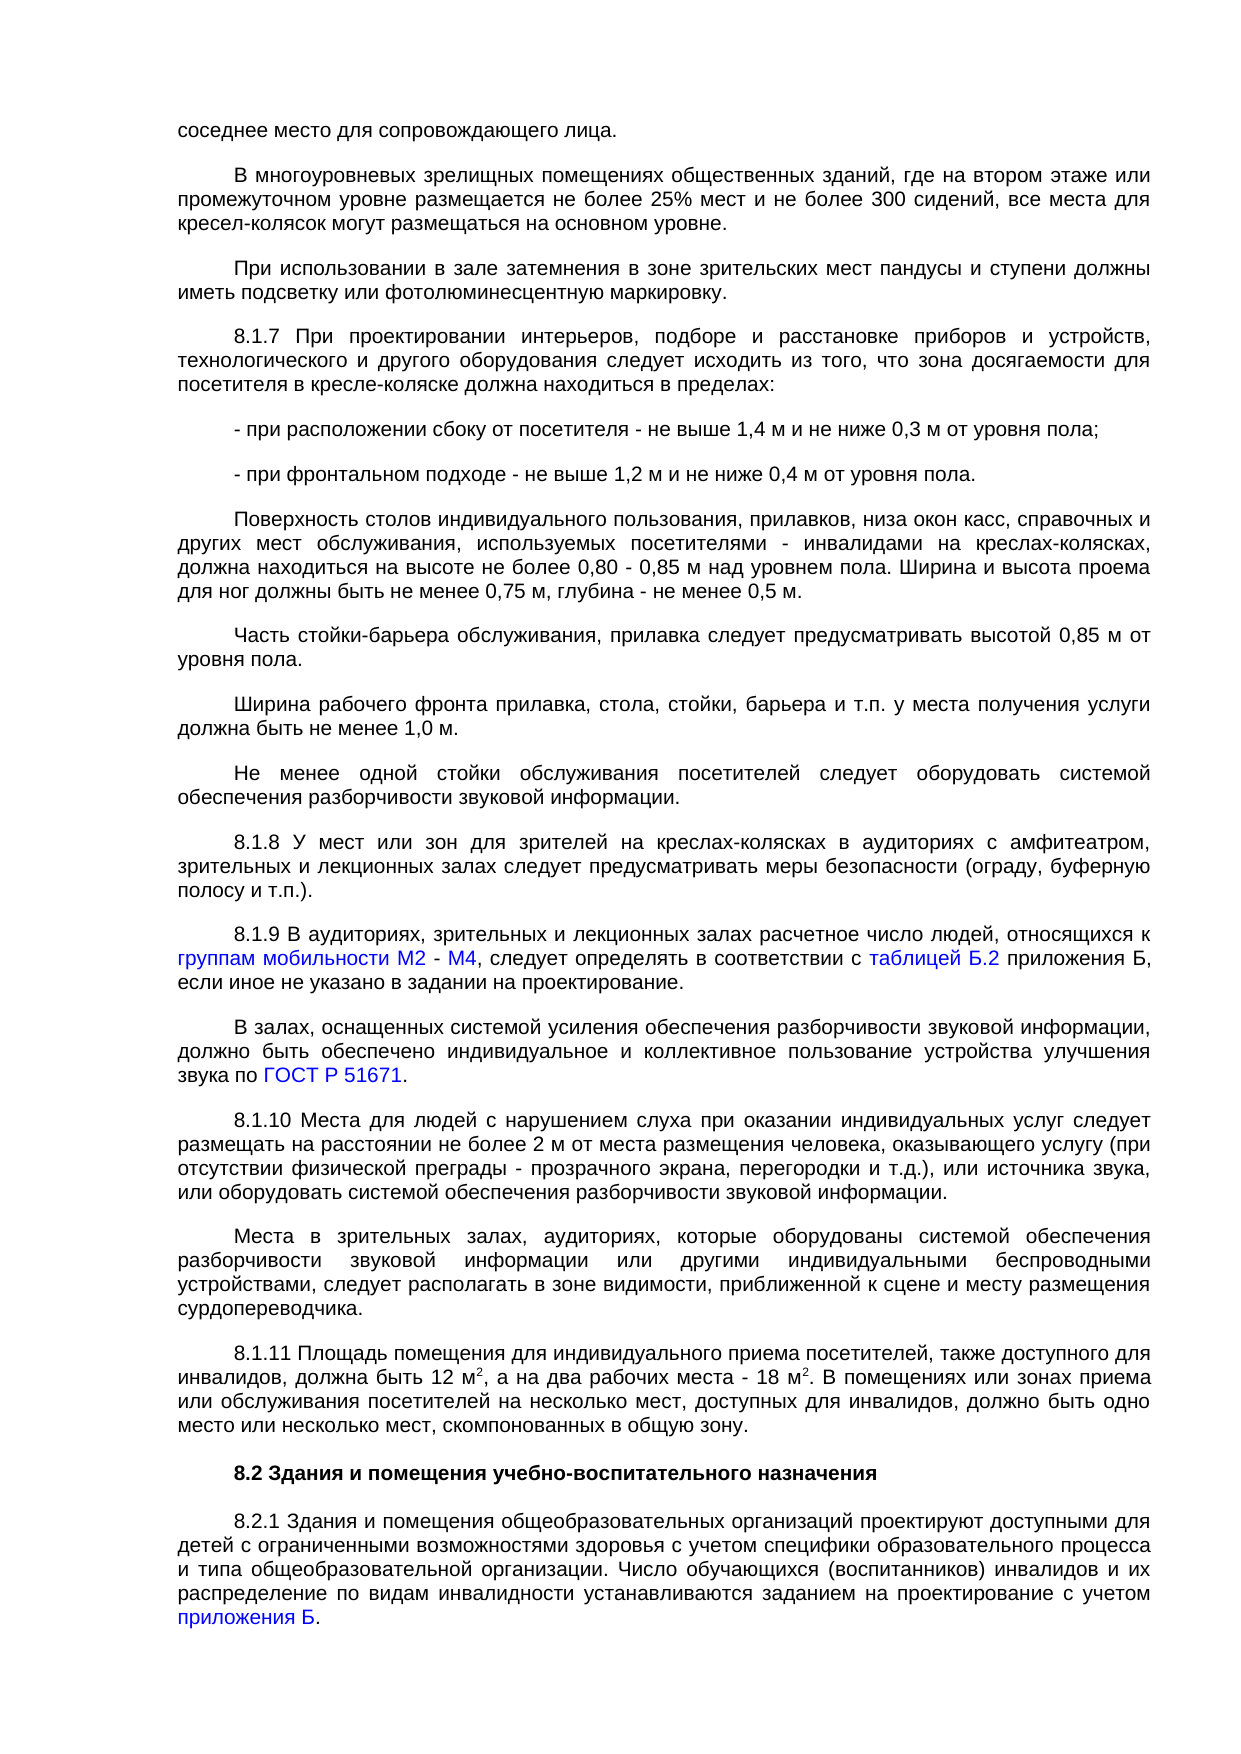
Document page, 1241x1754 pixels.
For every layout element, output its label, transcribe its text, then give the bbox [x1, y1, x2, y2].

text 8.1.7 При проектировании интерьеров, подборе и расстановке приборов и устройств, технологического и другого оборудования следует исходить из того, что зона досягаемости для посетителя в кресле-коляске должна находиться в пределах: [177, 324, 1152, 396]
title 8.2 Здания и помещения учебно-воспитательного назначения [177, 1461, 1152, 1485]
text В многоуровневых зрелищных помещениях общественных зданий, где на втором этаже или промежуточном уровне размещается не более 25% мест и не более 300 сидений, все места для кресел-колясок могут размещаться на основном уровне. [177, 163, 1152, 235]
text - при фронтальном подходе - не выше 1,2 м и не ниже 0,4 м от уровня пола. [177, 462, 1152, 486]
text Ширина рабочего фронта прилавка, стола, стойки, барьера и т.п. у места получения услуги должна быть не менее 1,0 м. [177, 692, 1152, 740]
text Поверхность столов индивидуального пользования, прилавков, низа окон касс, справочных и других мест обслуживания, используемых посетителями - инвалидами на креслах-колясках, должна находиться на высоте не более 0,80 - 0,85 м над уровнем пола. Ширина и высота проема для ног должны быть не менее 0,75 м, глубина - не менее 0,5 м. [177, 507, 1152, 602]
text Часть стойки-барьера обслуживания, прилавка следует предусматривать высотой 0,85 м от уровня пола. [177, 623, 1152, 671]
text Места в зрительных залах, аудиториях, которые оборудованы системой обеспечения разборчивости звуковой информации или другими индивидуальными беспроводными устройствами, следует располагать в зоне видимости, приближенной к сцене и месту размещения сурдопереводчика. [177, 1224, 1152, 1320]
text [177, 118, 1152, 142]
text 8.1.9 В аудиториях, зрительных и лекционных залах расчетное число людей, относящихся к группам мобильности М2 - М4, следует определять в соответствии с таблицей Б.2 приложения Б, если иное не указано в задании на проектирование. [177, 922, 1152, 994]
text 8.2.1 Здания и помещения общеобразовательных организаций проектируют доступными для детей с ограниченными возможностями здоровья с учетом специфики образовательного процесса и типа общеобразовательной организации. Число обучающихся (воспитанников) инвалидов и их распределение по видам инвалидности устанавливаются заданием на проектирование с учетом приложения Б. [177, 1509, 1152, 1628]
text - при расположении сбоку от посетителя - не выше 1,4 м и не ниже 0,3 м от уровня пола; [177, 417, 1152, 441]
text 8.1.10 Места для людей с нарушением слуха при оказании индивидуальных услуг следует размещать на расстоянии не более 2 м от места размещения человека, оказывающего услугу (при отсутствии физической преграды - прозрачного экрана, перегородки и т.д.), или источника звука, или оборудовать системой обеспечения разборчивости звуковой информации. [177, 1108, 1152, 1203]
text При использовании в зале затемнения в зоне зрительских мест пандусы и ступени должны иметь подсветку или фотолюминесцентную маркировку. [177, 256, 1152, 303]
text В залах, оснащенных системой усиления обеспечения разборчивости звуковой информации, должно быть обеспечено индивидуальное и коллективное пользование устройства улучшения звука по ГОСТ Р 51671. [177, 1015, 1152, 1087]
text Не менее одной стойки обслуживания посетителей следует оборудовать системой обеспечения разборчивости звуковой информации. [177, 761, 1152, 809]
text 8.1.11 Площадь помещения для индивидуального приема посетителей, также доступного для инвалидов, должна быть 12 м2, а на два рабочих места - 18 м2. В помещениях или зонах приема или обслуживания посетителей на несколько мест, доступных для инвалидов, должно быть одно место или несколько мест, скомпонованных в общую зону. [177, 1341, 1152, 1437]
text 8.1.8 У мест или зон для зрителей на креслах-колясках в аудиториях с амфитеатром, зрительных и лекционных залах следует предусматривать меры безопасности (ограду, буферную полосу и т.п.). [177, 829, 1152, 901]
